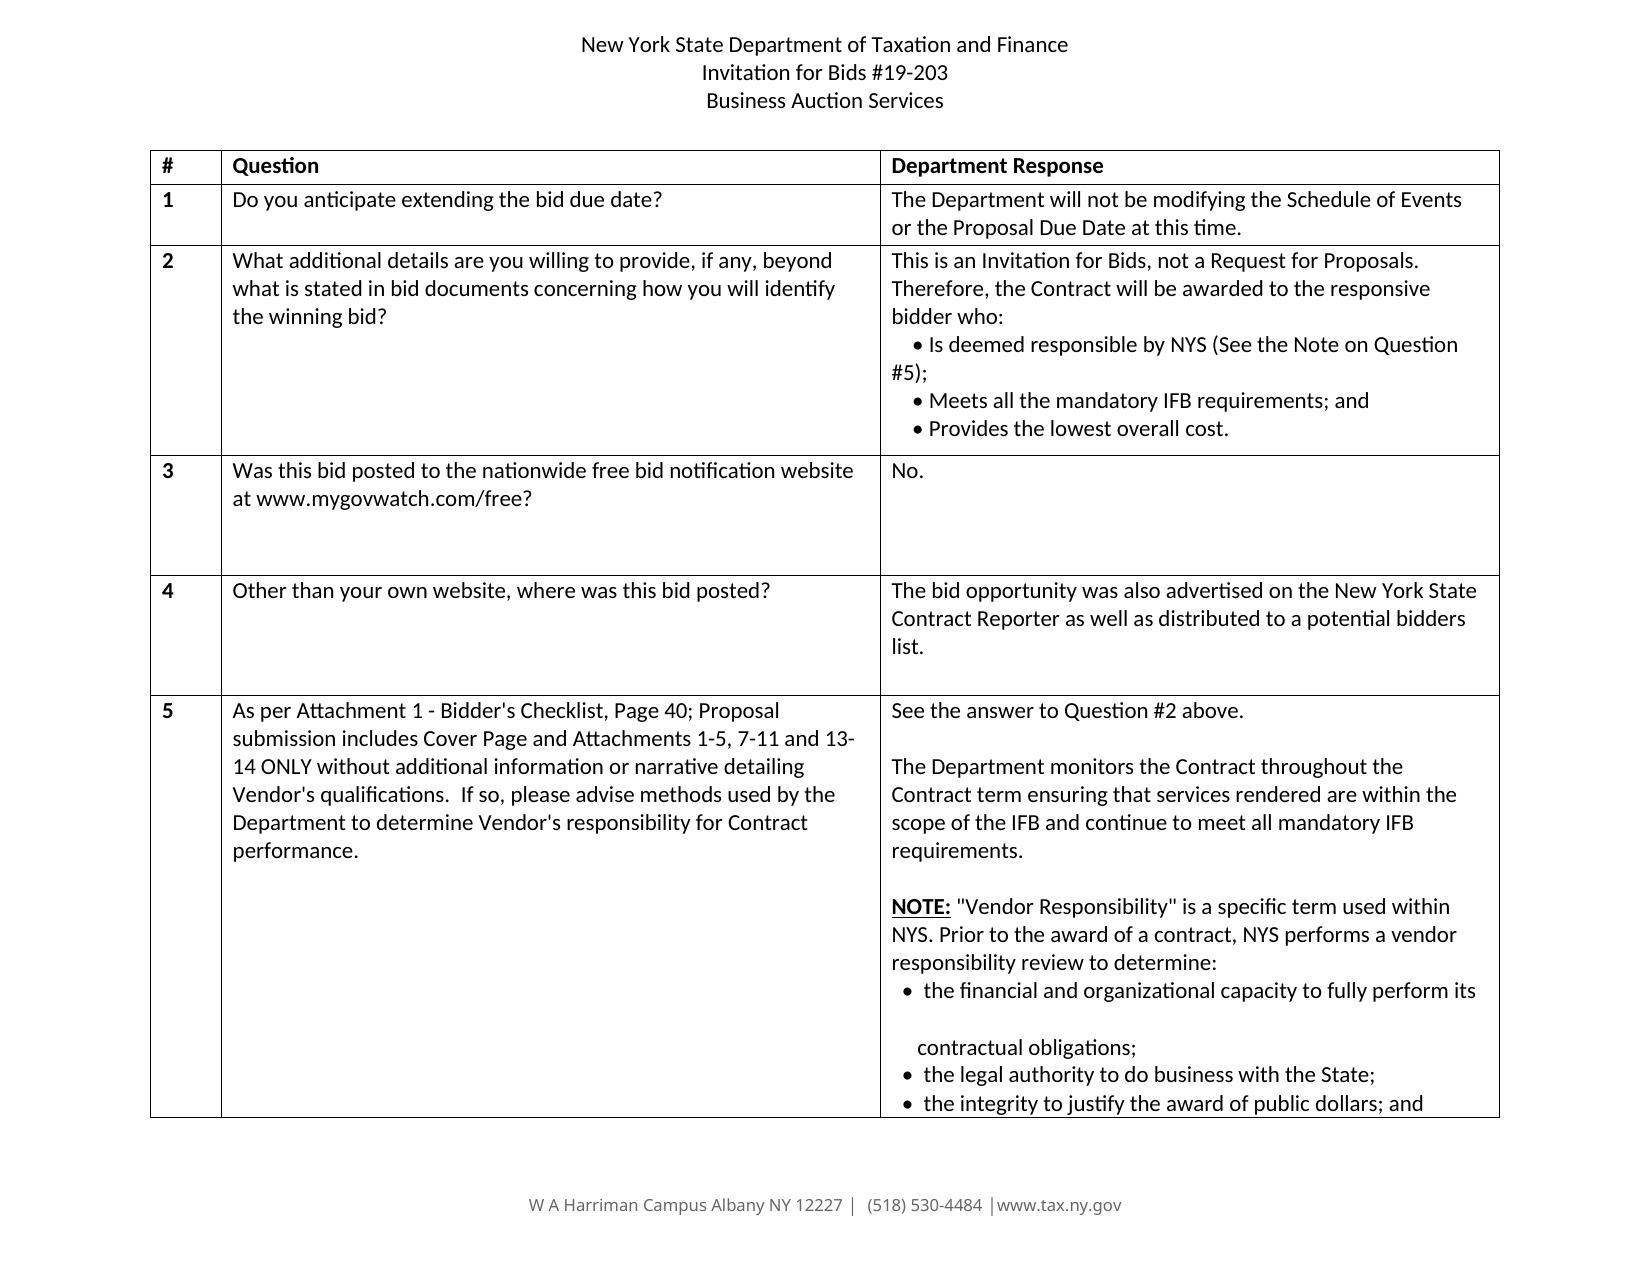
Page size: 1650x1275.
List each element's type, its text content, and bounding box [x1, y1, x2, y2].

table_cell What additional details are you willing to provide, if any, beyond what is stated in bid documents concerning how you will identify the winning bid? [222, 246, 880, 455]
table_cell Other than your own website, where was this bid posted? [222, 576, 880, 695]
table_cell This is an Invitation for Bids, not a Request for Proposals. Therefore, the Contract will be awarded to the responsive bidder who: • Is deemed responsible by NYS (See the Note on Question #5); • Meets all the mandatory IFB requirements; and • Provides the lowest overall cost. [881, 246, 1499, 455]
table_header # [151, 151, 221, 184]
table_cell The bid opportunity was also advertised on the New York State Contract Reporter as well as distributed to a potential bidders list. [881, 576, 1499, 695]
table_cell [881, 696, 1499, 1117]
table_cell Do you anticipate extending the bid due date? [222, 185, 880, 245]
table_cell 1 [151, 185, 221, 245]
table_cell Was this bid posted to the nationwide free bid notification website at www.mygovwatch.com/free? [222, 456, 880, 575]
table_cell The Department will not be modifying the Schedule of Events or the Proposal Due Date at this time. [881, 185, 1499, 245]
table_cell 4 [151, 576, 221, 695]
table_cell 2 [151, 246, 221, 455]
table_cell No. [881, 456, 1499, 575]
table_header Question [222, 151, 880, 184]
table_cell 3 [151, 456, 221, 575]
table_cell 5 [151, 696, 221, 1117]
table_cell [222, 696, 880, 1117]
table_header Department Response [881, 151, 1499, 184]
